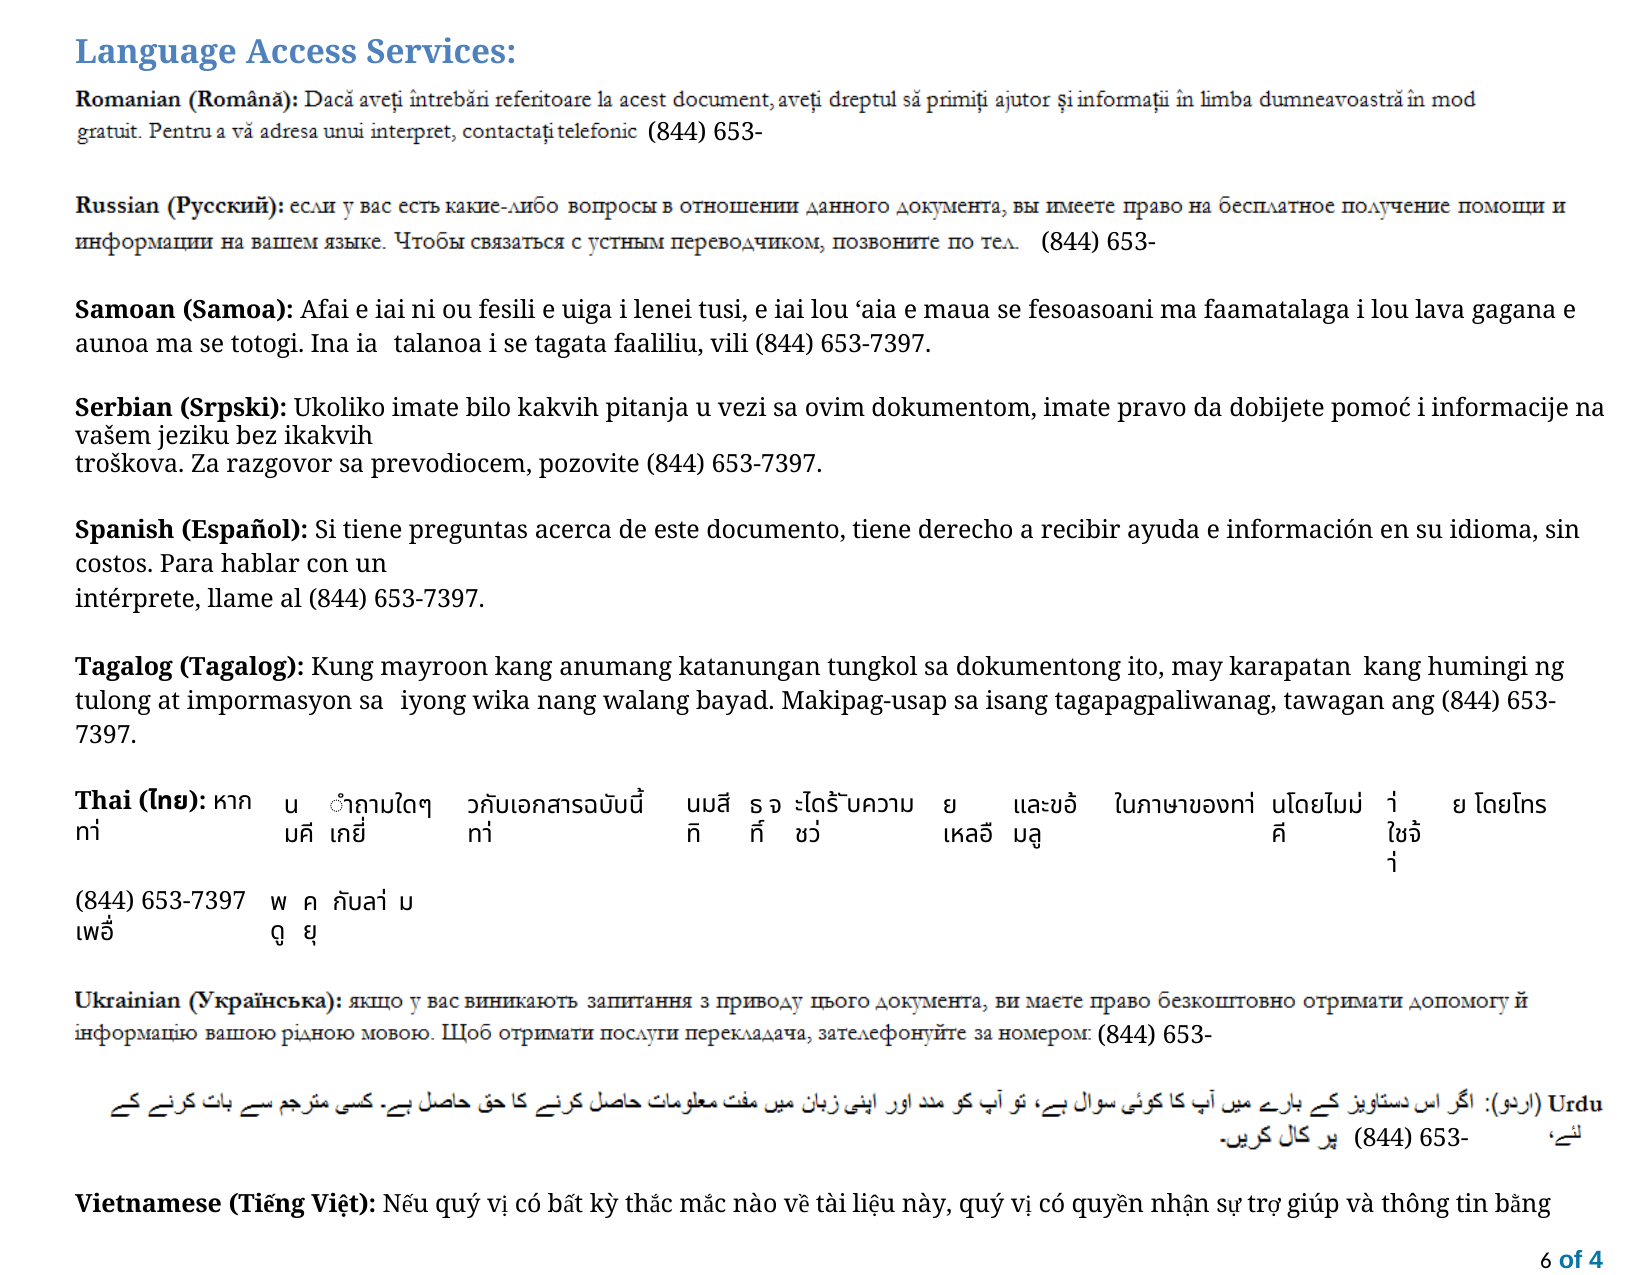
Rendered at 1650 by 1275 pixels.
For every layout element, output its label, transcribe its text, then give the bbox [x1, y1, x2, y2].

text กับลา่ ม [332, 887, 1617, 916]
text นมสี ทิ [686, 789, 733, 849]
text ในภาษาของทา่ [1114, 790, 1260, 819]
picture [75, 187, 1576, 260]
text า่ ใชจ้ า่ [1387, 789, 1440, 878]
text จี่ [769, 790, 782, 849]
text (844) 653-7397 เพอื่ [75, 883, 256, 946]
text intérprete, llame al (844) 653-7397. [75, 580, 1617, 614]
text พดู [270, 887, 288, 946]
text Spanish (Español): Si tiene preguntas acerca de este documento, tiene derecho a recibir ayuda e información en su idioma, sin costos. Para hablar con un [75, 512, 1617, 580]
text ยเหลอื [942, 790, 999, 849]
text คยุ [303, 887, 319, 946]
text troškova. Za razgovor sa prevodiocem, pozovite (844) 653-7397. [75, 450, 1617, 478]
text Thai (ไทย): หากทา่ [75, 783, 272, 846]
text นมคี [283, 790, 315, 849]
text ําถามใดๆ เกยี่ [329, 790, 454, 849]
subtitle Language Access Services: [75, 28, 1617, 74]
text Tagalog (Tagalog): Kung mayroon kang anumang katanungan tungkol sa dokumentong ito, may karapatan kang humingi ng tulong at impormasyon sa iyong wika nang walang bayad. Makipag-usap sa isang tagapagpaliwanag, tawagan ang (844) 653-7397. [75, 648, 1592, 751]
picture [75, 985, 1561, 1050]
text วกับเอกสารฉบับนี้ ทา่ [467, 790, 674, 849]
picture [75, 118, 641, 148]
text และขอ้ มลู [1012, 790, 1100, 849]
text Serbian (Srpski): Ukoliko imate bilo kakvih pitanja u vezi sa ovim dokumentom, imate pravo da dobijete pomoć i informacije na vašem jeziku bez ikakvih [75, 394, 1617, 450]
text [75, 1186, 1617, 1220]
picture [75, 83, 1480, 117]
picture [105, 1086, 1606, 1154]
text ะไดร้ ับความชว่ [794, 789, 932, 849]
text ย โดยโทร [1452, 790, 1617, 819]
text Samoan (Samoa): Afai e iai ni ou fesili e uiga i lenei tusi, e iai lou ‘aia e maua se fesoasoani ma faamatalaga i lou lava gagana e aunoa ma se totogi. Ina ia talanoa i se tagata faaliliu, vili (844) 653-7397. [75, 292, 1585, 360]
text ธทิ์ [749, 790, 764, 849]
text นโดยไมม่ คี [1271, 790, 1373, 849]
